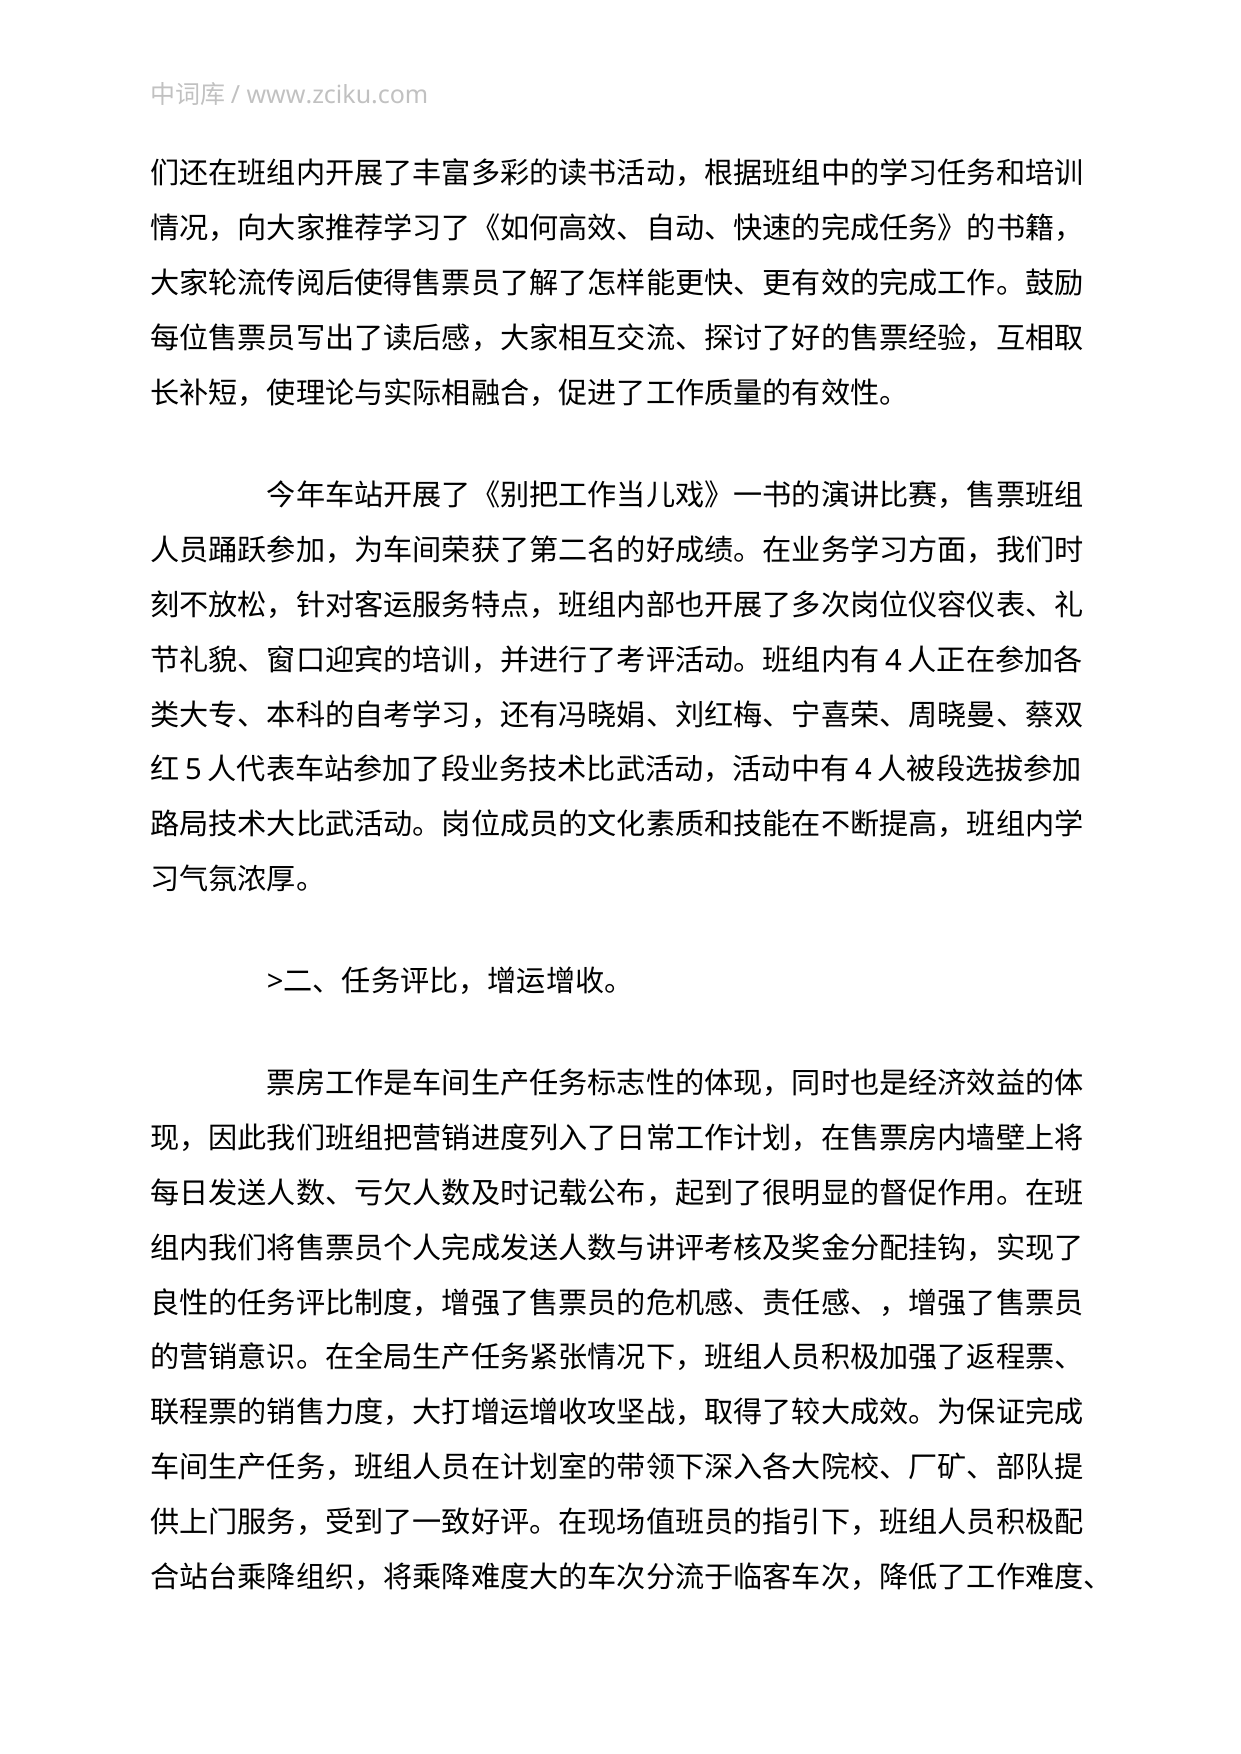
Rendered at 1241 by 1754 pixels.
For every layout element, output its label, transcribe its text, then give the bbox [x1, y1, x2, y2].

text >二、任务评比，增运增收。 [150, 958, 1090, 1000]
text 今年车站开展了《别把工作当儿戏》一书的演讲比赛，售票班组人员踊跃参加，为车间荣获了第二名的好成绩。在业务学习方面，我们时刻不放松，针对客运服务特点，班组内部也开展了多次岗位仪容仪表、礼节礼貌、窗口迎宾的培训，并进行了考评活动。班组内有4人正在参加各类大专、本科的自考学习，还有冯晓娟、刘红梅、宁喜荣、周晓曼、蔡双红5人代表车站参加了段业务技术比武活动，活动中有4人被段选拔参加路局技术大比武活动。岗位成员的文化素质和技能在不断提高，班组内学习气氛浓厚。 [150, 471, 1090, 898]
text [150, 150, 1090, 412]
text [150, 1059, 1090, 1596]
